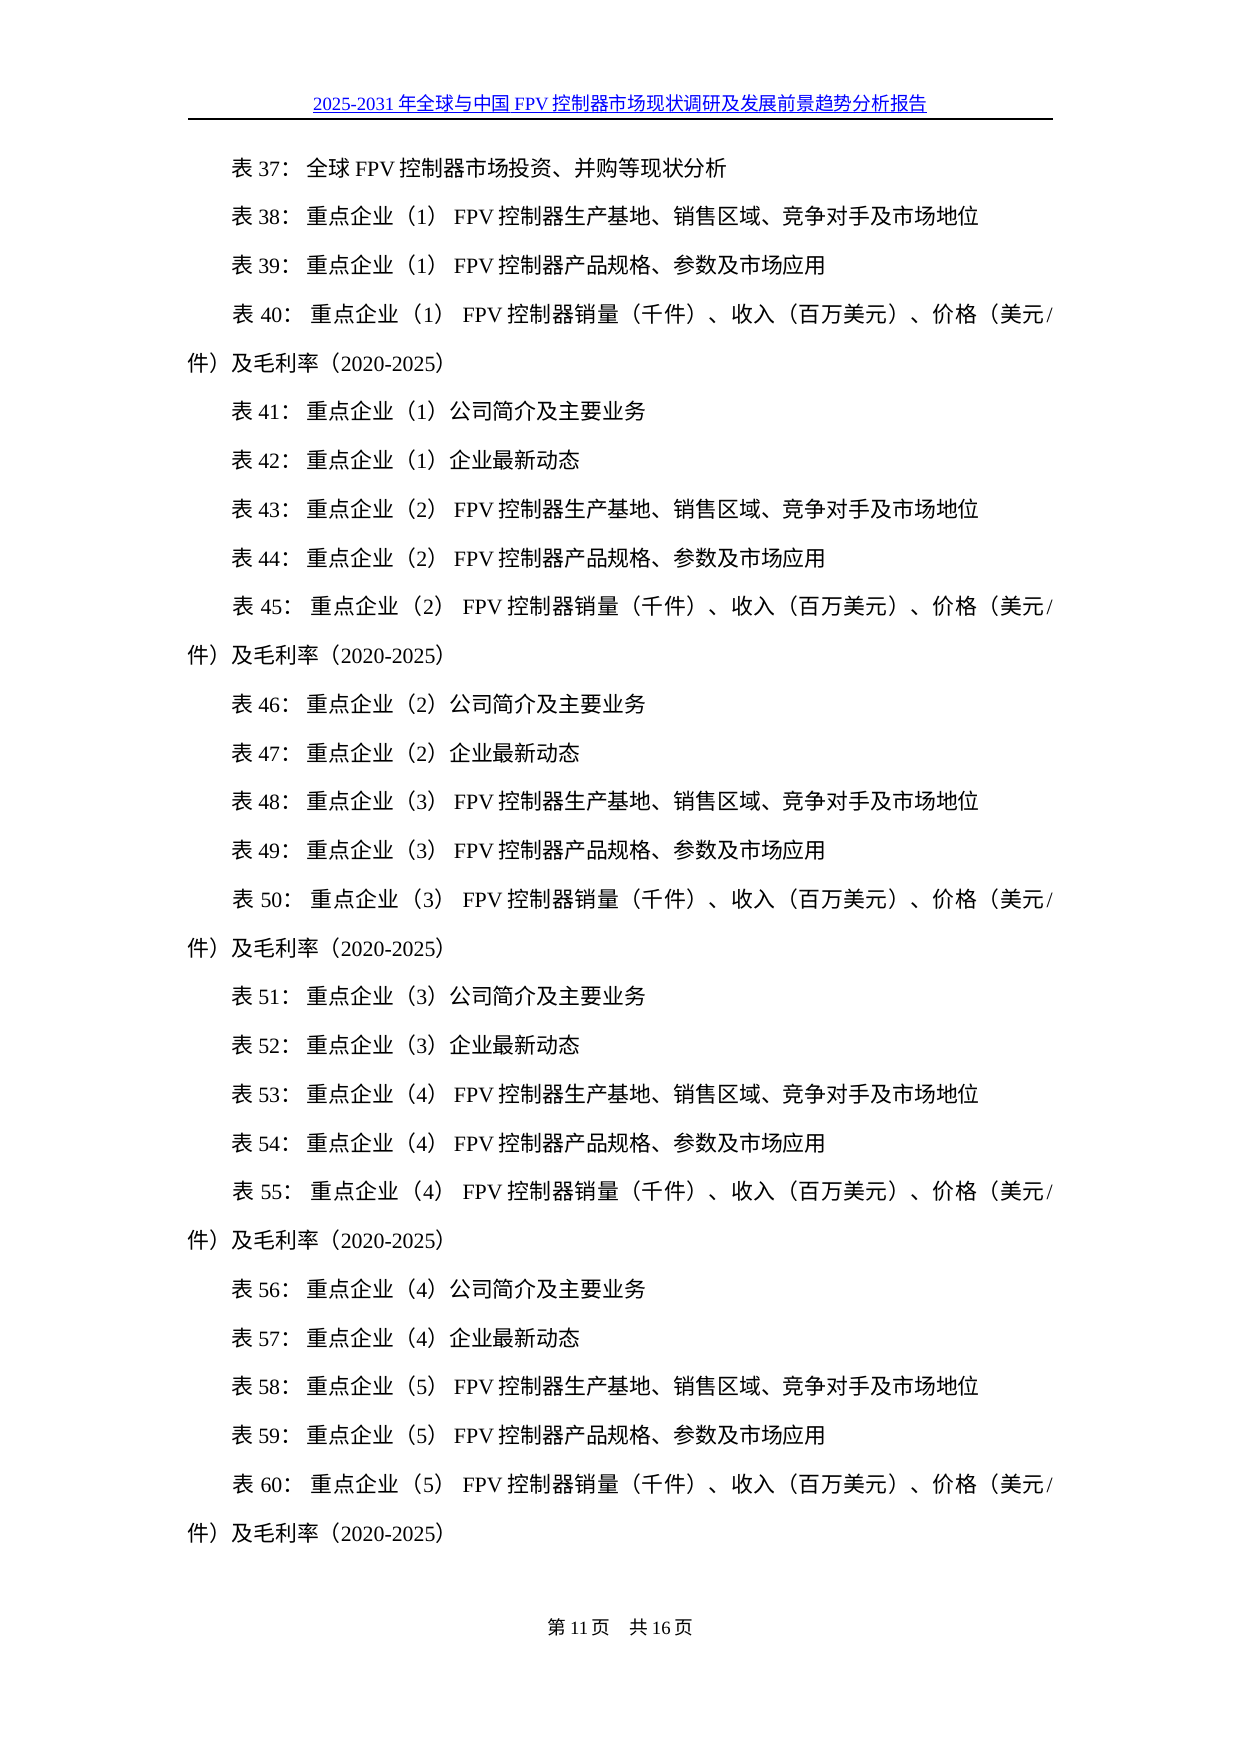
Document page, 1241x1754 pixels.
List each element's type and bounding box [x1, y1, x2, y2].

text [187, 150, 1053, 1548]
